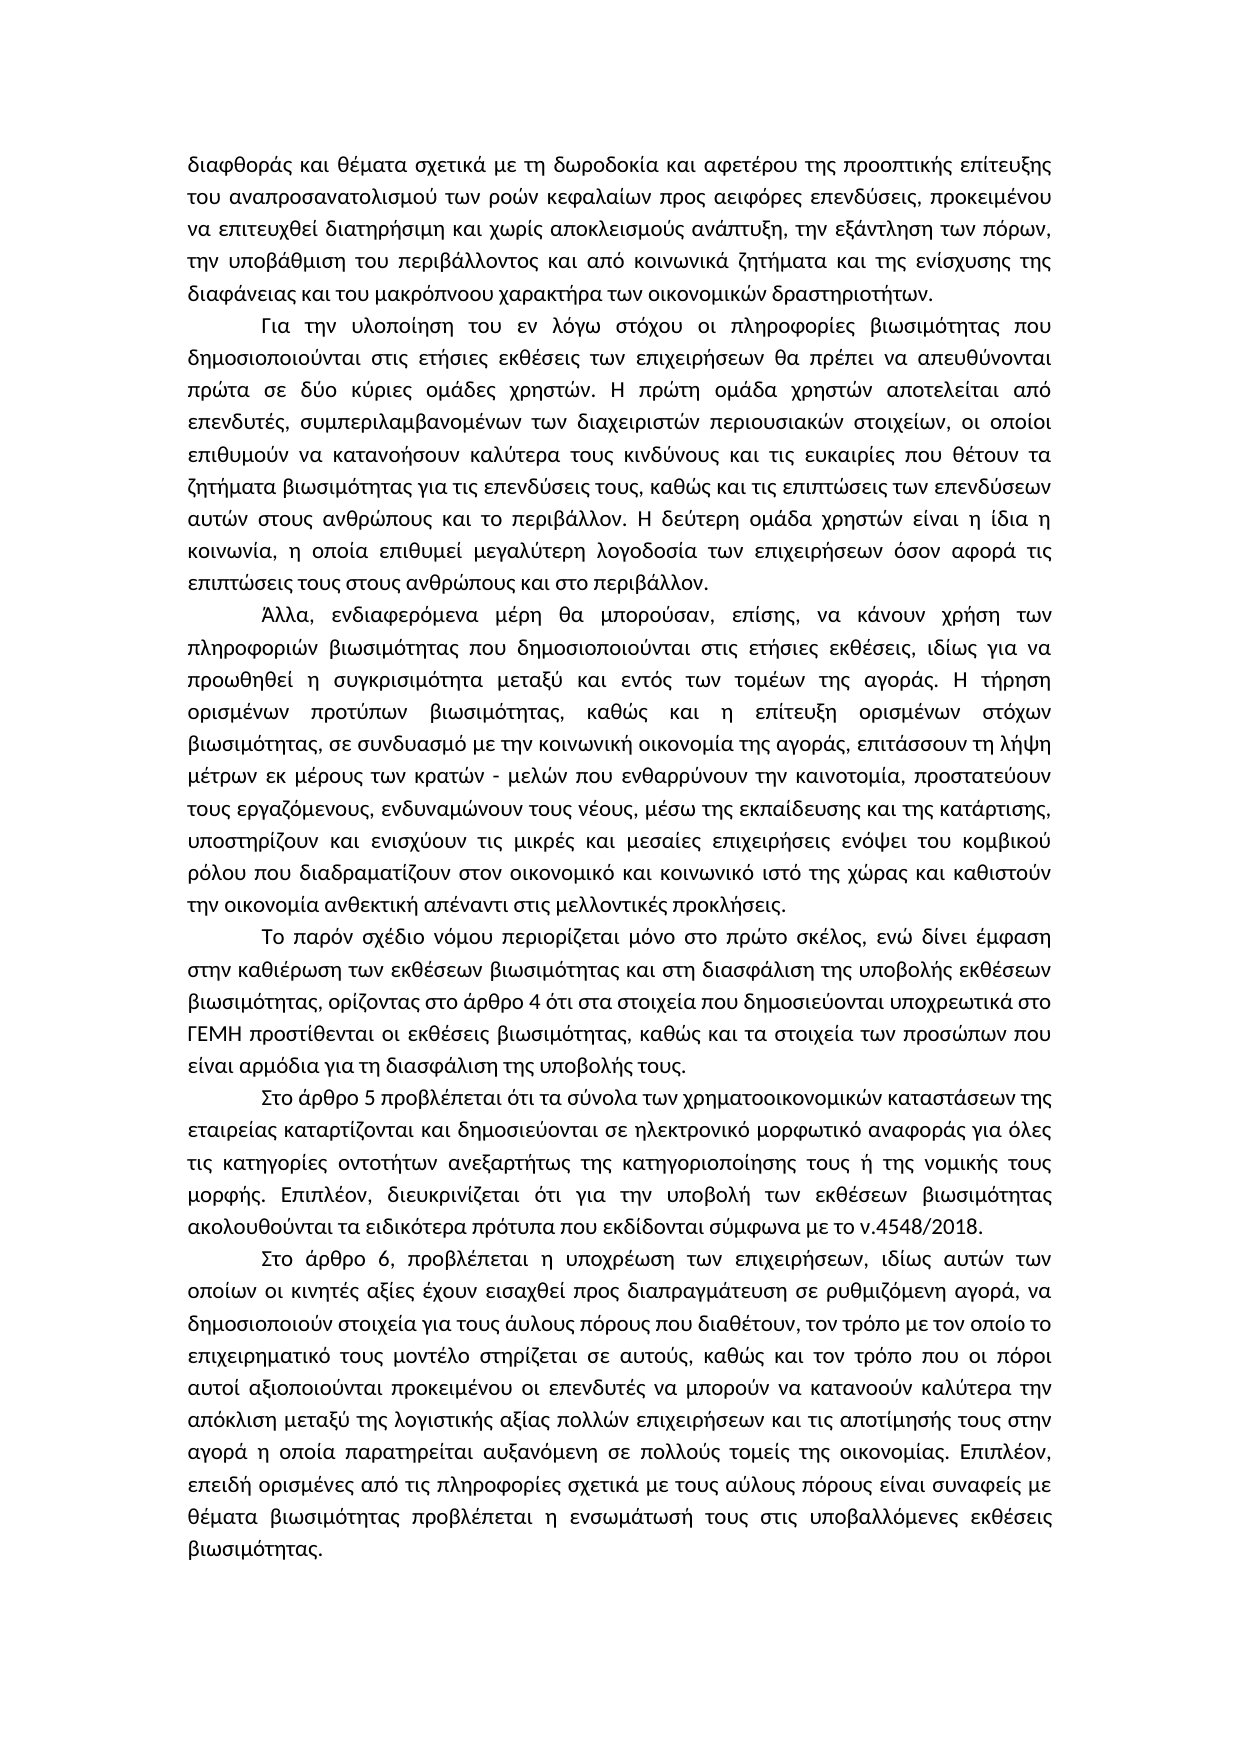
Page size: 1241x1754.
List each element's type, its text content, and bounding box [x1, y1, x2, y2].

text Για την υλοποίηση του εν λόγω στόχου οι πληροφορίες βιωσιμότητας που δημοσιοποιούνται στις ετήσιες εκθέσεις των επιχειρήσεων θα πρέπει να απευθύνονται πρώτα σε δύο κύριες ομάδες χρηστών. Η πρώτη ομάδα χρηστών αποτελείται από επενδυτές, συμπεριλαμβανομένων των διαχειριστών περιουσιακών στοιχείων, οι οποίοι επιθυμούν να κατανοήσουν καλύτερα τους κινδύνους και τις ευκαιρίες που θέτουν τα ζητήματα βιωσιμότητας για τις επενδύσεις τους, καθώς και τις επιπτώσεις των επενδύσεων αυτών στους ανθρώπους και το περιβάλλον. Η δεύτερη ομάδα χρηστών είναι η ίδια η κοινωνία, η οποία επιθυμεί μεγαλύτερη λογοδοσία των επιχειρήσεων όσον αφορά τις επιπτώσεις τους στους ανθρώπους και στο περιβάλλον. [187, 311, 1053, 596]
text Στο άρθρο 5 προβλέπεται ότι τα σύνολα των χρηματοοικονομικών καταστάσεων της εταιρείας καταρτίζονται και δημοσιεύονται σε ηλεκτρονικό μορφωτικό αναφοράς για όλες τις κατηγορίες οντοτήτων ανεξαρτήτως της κατηγοριοποίησης τους ή της νομικής τους μορφής. Επιπλέον, διευκρινίζεται ότι για την υποβολή των εκθέσεων βιωσιμότητας ακολουθούνται τα ειδικότερα πρότυπα που εκδίδονται σύμφωνα με το ν.4548/2018. [187, 1083, 1053, 1240]
text Στο άρθρο 6, προβλέπεται η υποχρέωση των επιχειρήσεων, ιδίως αυτών των οποίων οι κινητές αξίες έχουν εισαχθεί προς διαπραγμάτευση σε ρυθμιζόμενη αγορά, να δημοσιοποιούν στοιχεία για τους άυλους πόρους που διαθέτουν, τον τρόπο με τον οποίο το επιχειρηματικό τους μοντέλο στηρίζεται σε αυτούς, καθώς και τον τρόπο που οι πόροι αυτοί αξιοποιούνται προκειμένου οι επενδυτές να μπορούν να κατανοούν καλύτερα την απόκλιση μεταξύ της λογιστικής αξίας πολλών επιχειρήσεων και τις αποτίμησής τους στην αγορά η οποία παρατηρείται αυξανόμενη σε πολλούς τομείς της οικονομίας. Επιπλέον, επειδή ορισμένες από τις πληροφορίες σχετικά με τους αύλους πόρους είναι συναφείς με θέματα βιωσιμότητας προβλέπεται η ενσωμάτωσή τους στις υποβαλλόμενες εκθέσεις βιωσιμότητας. [187, 1244, 1053, 1562]
text Το παρόν σχέδιο νόμου περιορίζεται μόνο στο πρώτο σκέλος, ενώ δίνει έμφαση στην καθιέρωση των εκθέσεων βιωσιμότητας και στη διασφάλιση της υποβολής εκθέσεων βιωσιμότητας, ορίζοντας στο άρθρο 4 ότι στα στοιχεία που δημοσιεύονται υποχρεωτικά στο ΓΕΜΗ προστίθενται οι εκθέσεις βιωσιμότητας, καθώς και τα στοιχεία των προσώπων που είναι αρμόδια για τη διασφάλιση της υποβολής τους. [187, 922, 1053, 1079]
text Άλλα, ενδιαφερόμενα μέρη θα μπορούσαν, επίσης, να κάνουν χρήση των πληροφοριών βιωσιμότητας που δημοσιοποιούνται στις ετήσιες εκθέσεις, ιδίως για να προωθηθεί η συγκρισιμότητα μεταξύ και εντός των τομέων της αγοράς. Η τήρηση ορισμένων προτύπων βιωσιμότητας, καθώς και η επίτευξη ορισμένων στόχων βιωσιμότητας, σε συνδυασμό με την κοινωνική οικονομία της αγοράς, επιτάσσουν τη λήψη μέτρων εκ μέρους των κρατών - μελών που ενθαρρύνουν την καινοτομία, προστατεύουν τους εργαζόμενους, ενδυναμώνουν τους νέους, μέσω της εκπαίδευσης και της κατάρτισης, υποστηρίζουν και ενισχύουν τις μικρές και μεσαίες επιχειρήσεις ενόψει του κομβικού ρόλου που διαδραματίζουν στον οικονομικό και κοινωνικό ιστό της χώρας και καθιστούν την οικονομία ανθεκτική απέναντι στις μελλοντικές προκλήσεις. [187, 601, 1053, 918]
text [187, 150, 1053, 307]
